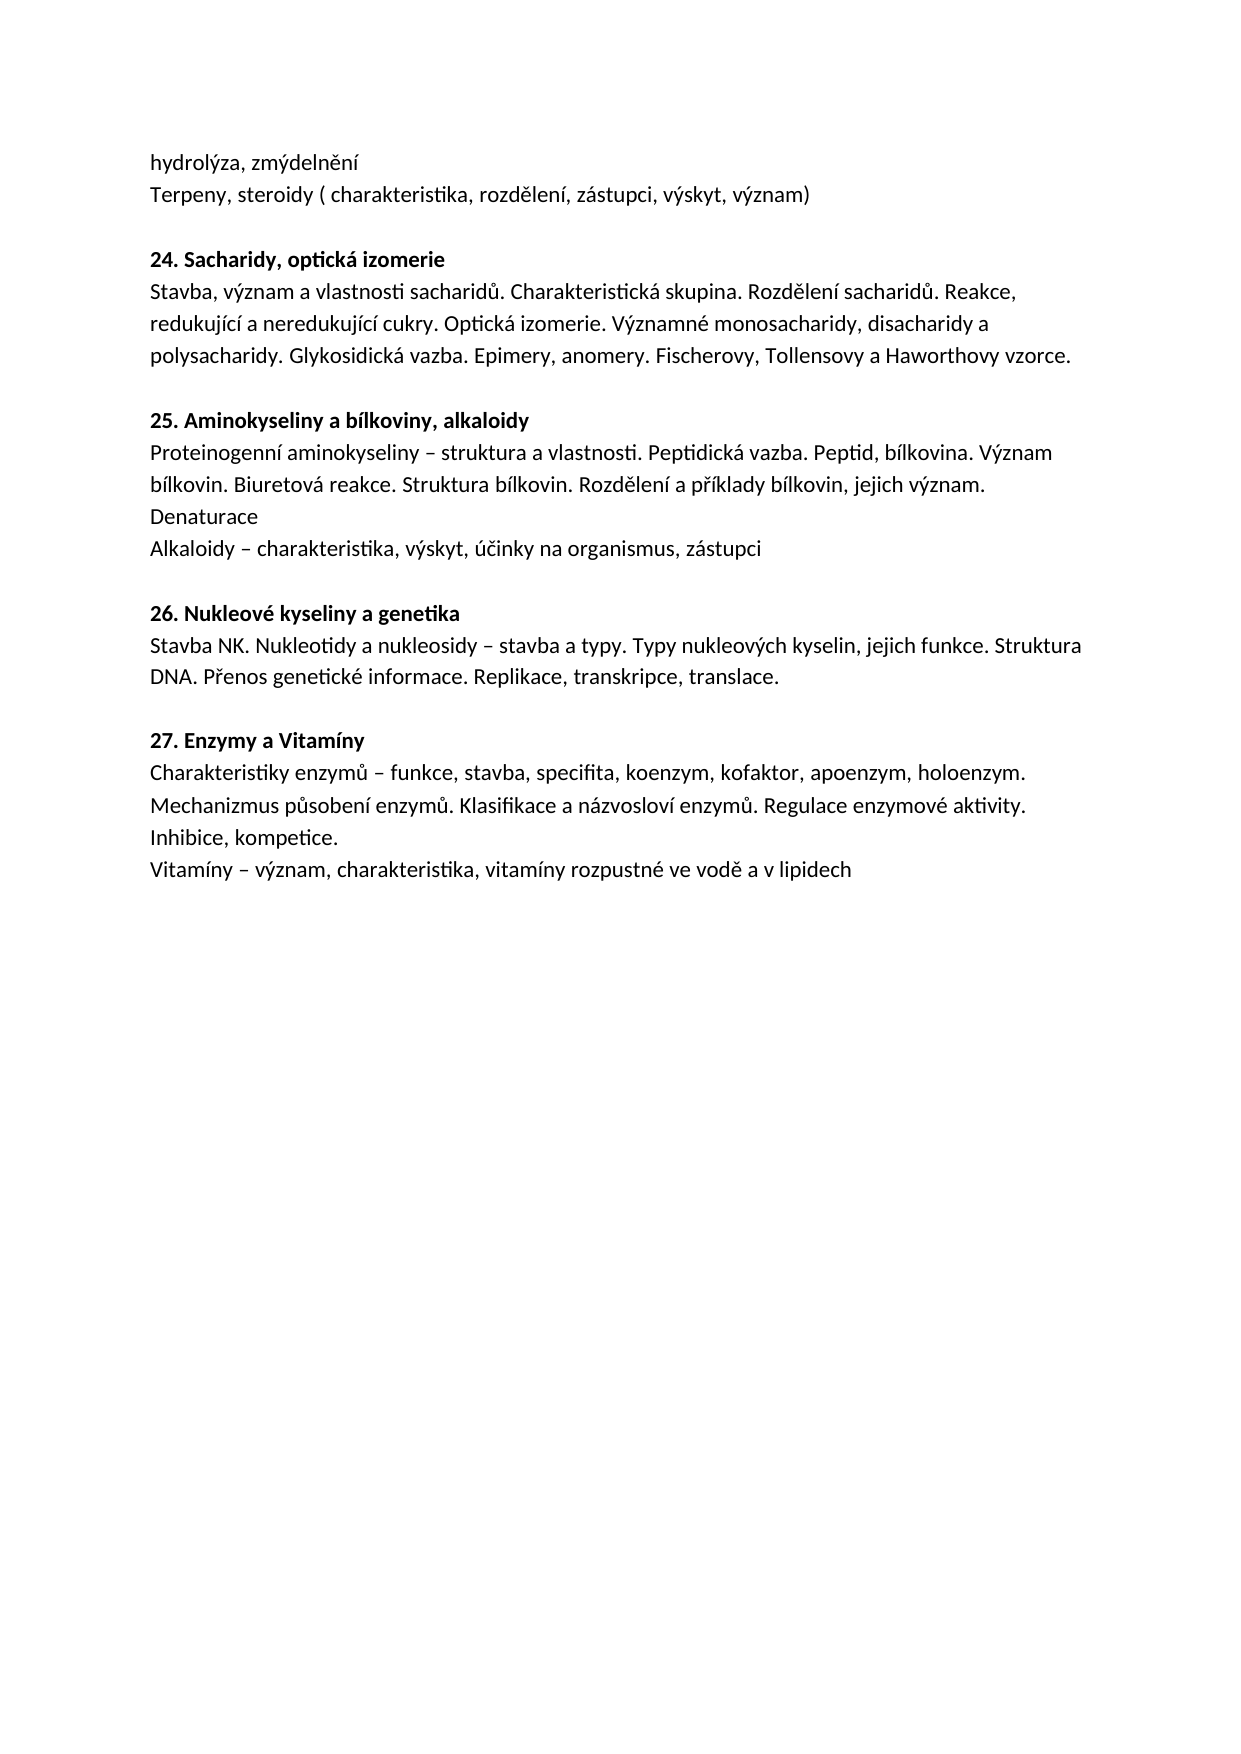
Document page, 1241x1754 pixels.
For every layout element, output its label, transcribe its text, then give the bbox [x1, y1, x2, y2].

text Stavba NK. Nukleotidy a nukleosidy – stavba a typy. Typy nukleových kyselin, jejich funkce. Struktura DNA. Přenos genetické informace. Replikace, transkripce, translace. [150, 631, 1085, 690]
subtitle Sacharidy, optická izomerie [150, 245, 1103, 273]
text Terpeny, steroidy ( charakteristika, rozdělení, zástupci, výskyt, význam) [150, 180, 1103, 208]
subtitle Nukleové kyseliny a genetika [150, 599, 1103, 627]
text Vitamíny – význam, charakteristika, vitamíny rozpustné ve vodě a v lipidech [150, 856, 1103, 884]
text Proteinogenní aminokyseliny – struktura a vlastnosti. Peptidická vazba. Peptid, bílkovina. Význam bílkovin. Biuretová reakce. Struktura bílkovin. Rozdělení a příklady bílkovin, jejich význam. [150, 438, 1056, 498]
subtitle Aminokyseliny a bílkoviny, alkaloidy [150, 406, 1103, 434]
text Charakteristiky enzymů – funkce, stavba, specifita, koenzym, kofaktor, apoenzym, holoenzym. Mechanizmus působení enzymů. Klasifikace a názvosloví enzymů. Regulace enzymové aktivity. Inhibice, kompetice. [150, 758, 1028, 851]
text hydrolýza, zmýdelnění [150, 148, 1103, 176]
subtitle Enzymy a Vitamíny [150, 726, 1103, 754]
text Denaturace [150, 502, 1103, 530]
text Alkaloidy – charakteristika, výskyt, účinky na organismus, zástupci [150, 534, 1103, 562]
text Stavba, význam a vlastnosti sacharidů. Charakteristická skupina. Rozdělení sacharidů. Reakce, redukující a neredukující cukry. Optická izomerie. Významné monosacharidy, disacharidy a polysacharidy. Glykosidická vazba. Epimery, anomery. Fischerovy, Tollensovy a Haworthovy vzorce. [150, 277, 1103, 369]
